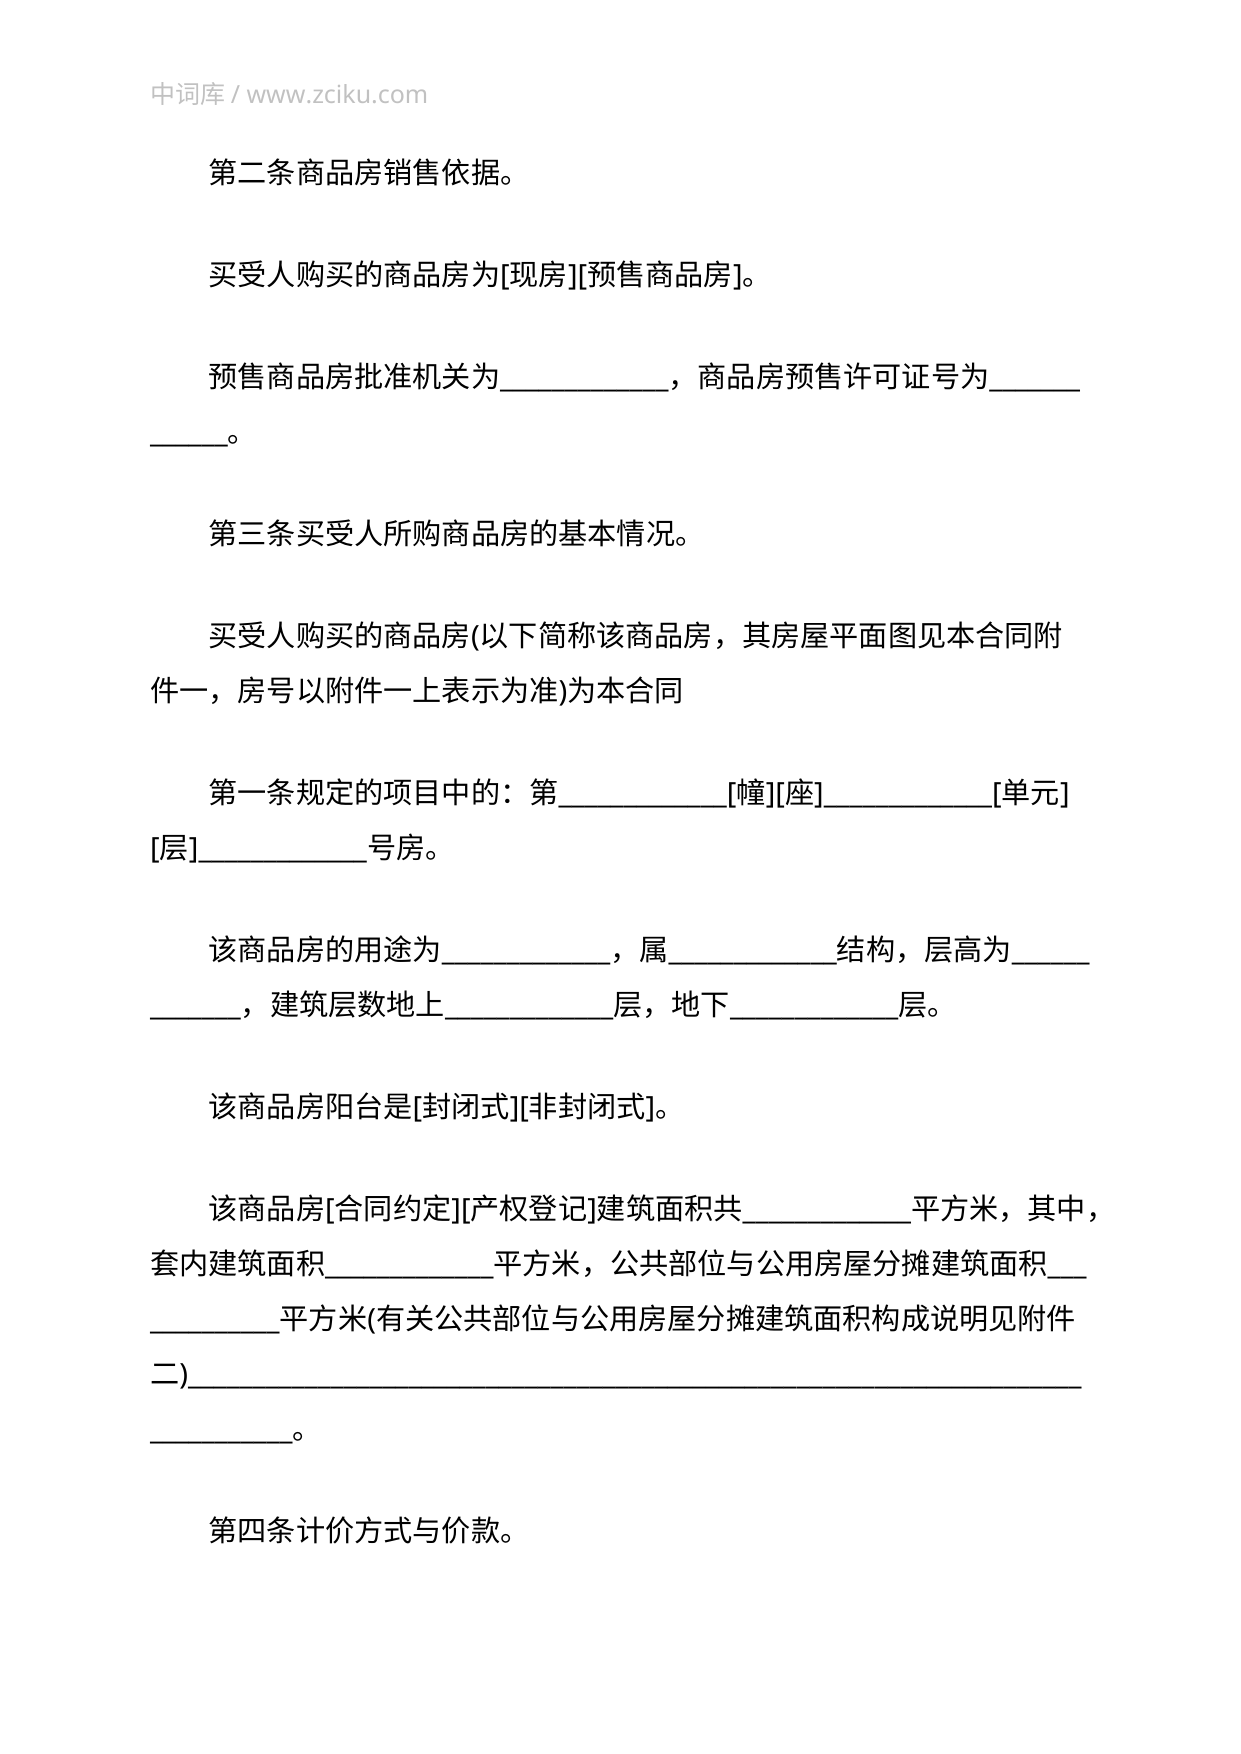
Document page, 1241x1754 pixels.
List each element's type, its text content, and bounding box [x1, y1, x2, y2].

text 该商品房[合同约定][产权登记]建筑面积共_____________平方米，其中，套内建筑面积_____________平方米，公共部位与公用房屋分摊建筑面积_____________平方米(有关公共部位与公用房屋分摊建筑面积构成说明见附件二)________________________________________________________________________________。 [150, 1185, 1090, 1448]
text 买受人购买的商品房(以下简称该商品房，其房屋平面图见本合同附件一，房号以附件一上表示为准)为本合同 [150, 612, 1090, 710]
text 该商品房阳台是[封闭式][非封闭式]。 [150, 1083, 1090, 1126]
text 第三条买受人所购商品房的基本情况。 [150, 511, 1090, 553]
text 第二条商品房销售依据。 [150, 150, 1090, 192]
text 该商品房的用途为_____________，属_____________结构，层高为_____________，建筑层数地上_____________层，地下_____________层。 [150, 926, 1090, 1024]
text 买受人购买的商品房为[现房][预售商品房]。 [150, 252, 1090, 294]
text 预售商品房批准机关为_____________，商品房预售许可证号为_____________。 [150, 354, 1090, 451]
text 第一条规定的项目中的：第_____________[幢][座]_____________[单元][层]_____________号房。 [150, 769, 1090, 867]
text 第四条计价方式与价款。 [150, 1507, 1090, 1550]
